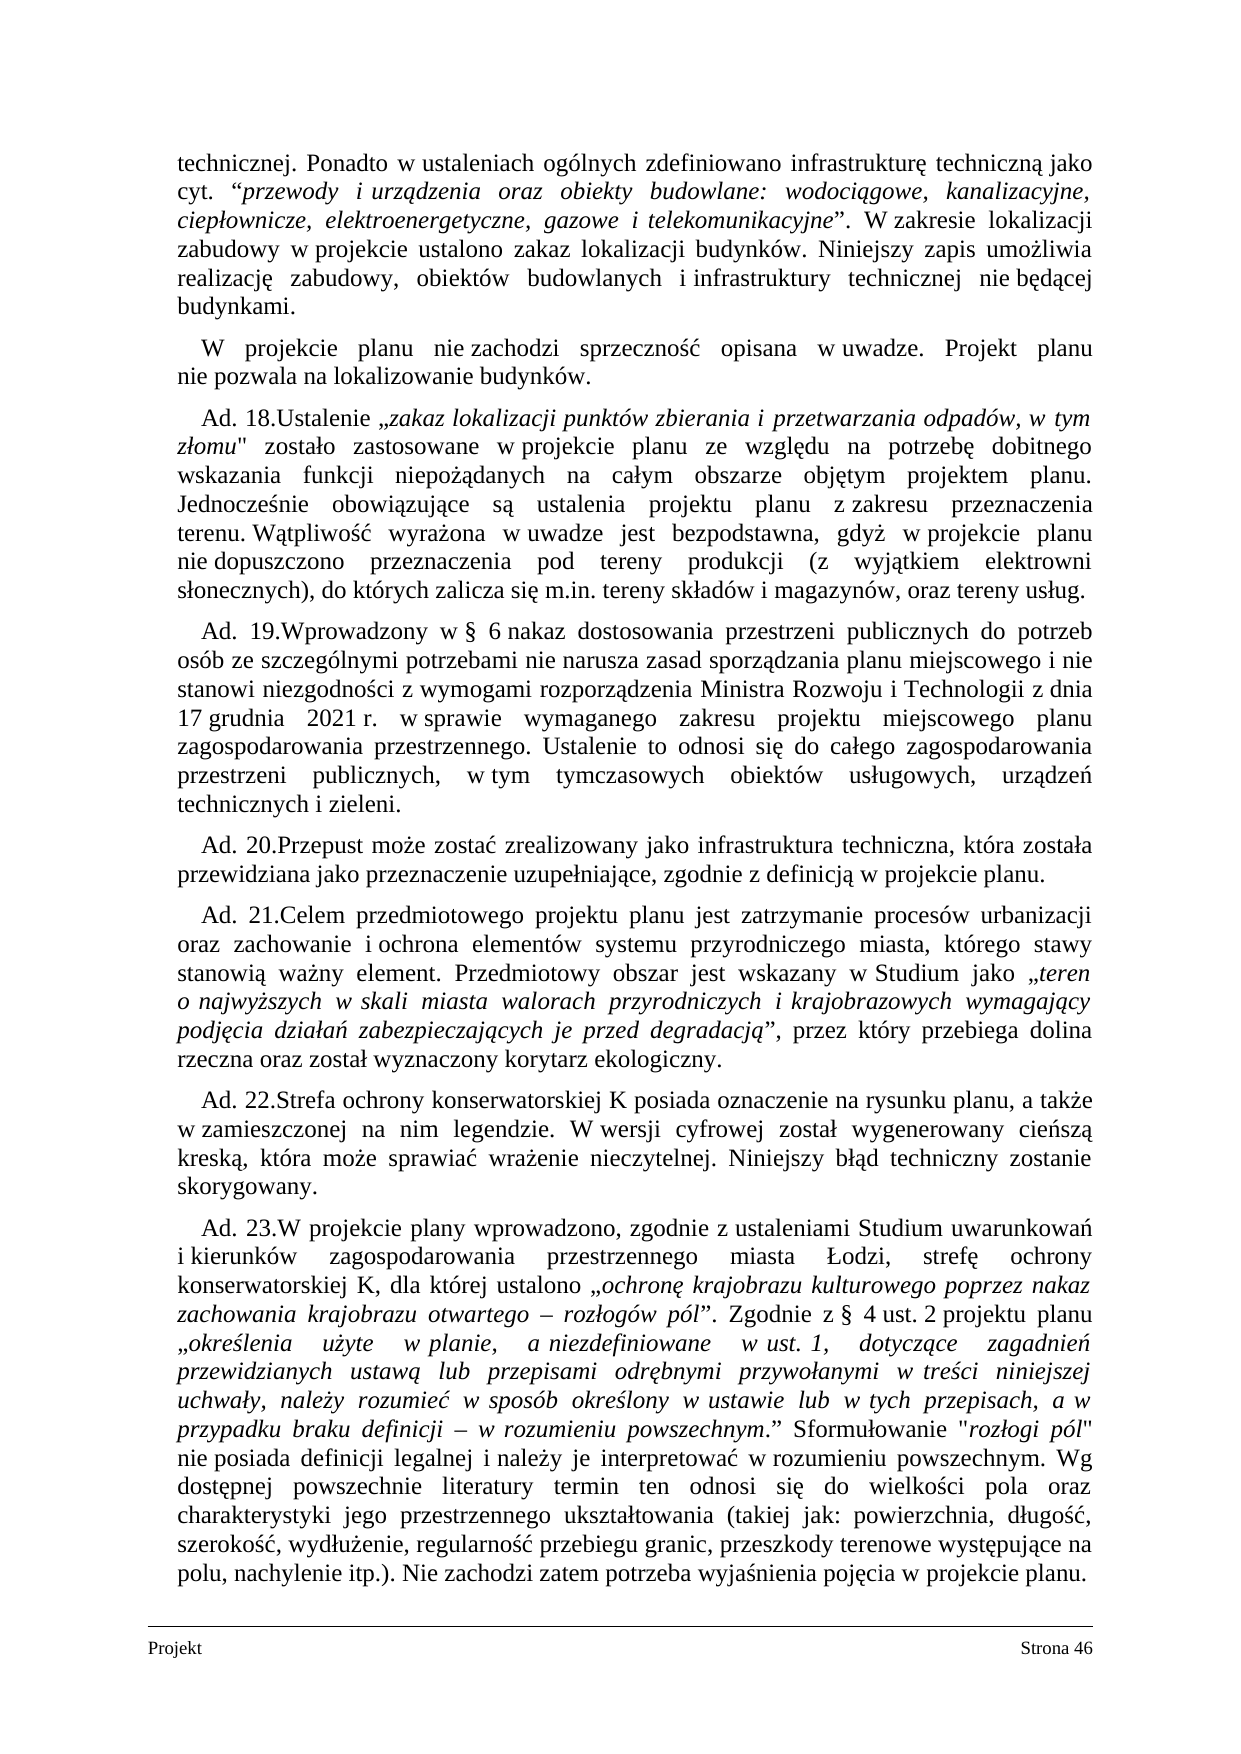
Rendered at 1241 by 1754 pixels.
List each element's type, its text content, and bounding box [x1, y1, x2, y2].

text Ad. 20.Przepust może zostać zrealizowany jako infrastruktura techniczna, która została przewidziana jako przeznaczenie uzupełniające, zgodnie z definicją w projekcie planu. [177, 830, 1093, 888]
text Ad. 19.Wprowadzony w § 6 nakaz dostosowania przestrzeni publicznych do potrzeb osób ze szczególnymi potrzebami nie narusza zasad sporządzania planu miejscowego i nie stanowi niezgodności z wymogami rozporządzenia Ministra Rozwoju i Technologii z dnia 17 grudnia 2021 r. w sprawie wymaganego zakresu projektu miejscowego planu zagospodarowania przestrzennego. Ustalenie to odnosi się do całego zagospodarowania przestrzeni publicznych, w tym tymczasowych obiektów usługowych, urządzeń technicznych i zieleni. [177, 616, 1093, 818]
text Ad. 21.Celem przedmiotowego projektu planu jest zatrzymanie procesów urbanizacji oraz zachowanie i ochrona elementów systemu przyrodniczego miasta, którego stawy stanowią ważny element. Przedmiotowy obszar jest wskazany w Studium jako „teren o najwyższych w skali miasta walorach przyrodniczych i krajobrazowych wymagający podjęcia działań zabezpieczających je przed degradacją”, przez który przebiega dolina rzeczna oraz został wyznaczony korytarz ekologiczny. [177, 900, 1093, 1073]
text Ad. 18.Ustalenie „zakaz lokalizacji punktów zbierania i przetwarzania odpadów, w tym złomu" zostało zastosowane w projekcie planu ze względu na potrzebę dobitnego wskazania funkcji niepożądanych na całym obszarze objętym projektem planu. Jednocześnie obowiązujące są ustalenia projektu planu z zakresu przeznaczenia terenu. Wątpliwość wyrażona w uwadze jest bezpodstawna, gdyż w projekcie planu nie dopuszczono przeznaczenia pod tereny produkcji (z wyjątkiem elektrowni słonecznych), do których zalicza się m.in. tereny składów i magazynów, oraz tereny usług. [177, 403, 1093, 604]
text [177, 148, 1093, 320]
text W projekcie planu nie zachodzi sprzeczność opisana w uwadze. Projekt planu nie pozwala na lokalizowanie budynków. [177, 333, 1093, 390]
text Ad. 23.W projekcie plany wprowadzono, zgodnie z ustaleniami Studium uwarunkowań i kierunków zagospodarowania przestrzennego miasta Łodzi, strefę ochrony konserwatorskiej K, dla której ustalono „ochronę krajobrazu kulturowego poprzez nakaz zachowania krajobrazu otwartego – rozłogów pól”. Zgodnie z § 4 ust. 2 projektu planu „określenia użyte w planie, a niezdefiniowane w ust. 1, dotyczące zagadnień przewidzianych ustawą lub przepisami odrębnymi przywołanymi w treści niniejszej uchwały, należy rozumieć w sposób określony w ustawie lub w tych przepisach, a w przypadku braku definicji – w rozumieniu powszechnym.” Sformułowanie "rozłogi pól" nie posiada definicji legalnej i należy je interpretować w rozumieniu powszechnym. Wg dostępnej powszechnie literatury termin ten odnosi się do wielkości pola oraz charakterystyki jego przestrzennego ukształtowania (takiej jak: powierzchnia, długość, szerokość, wydłużenie, regularność przebiegu granic, przeszkody terenowe występujące na polu, nachylenie itp.). Nie zachodzi zatem potrzeba wyjaśnienia pojęcia w projekcie planu. [177, 1213, 1093, 1586]
text Ad. 22.Strefa ochrony konserwatorskiej K posiada oznaczenie na rysunku planu, a także w zamieszczonej na nim legendzie. W wersji cyfrowej został wygenerowany cieńszą kreską, która może sprawiać wrażenie nieczytelnej. Niniejszy błąd techniczny zostanie skorygowany. [177, 1085, 1093, 1200]
